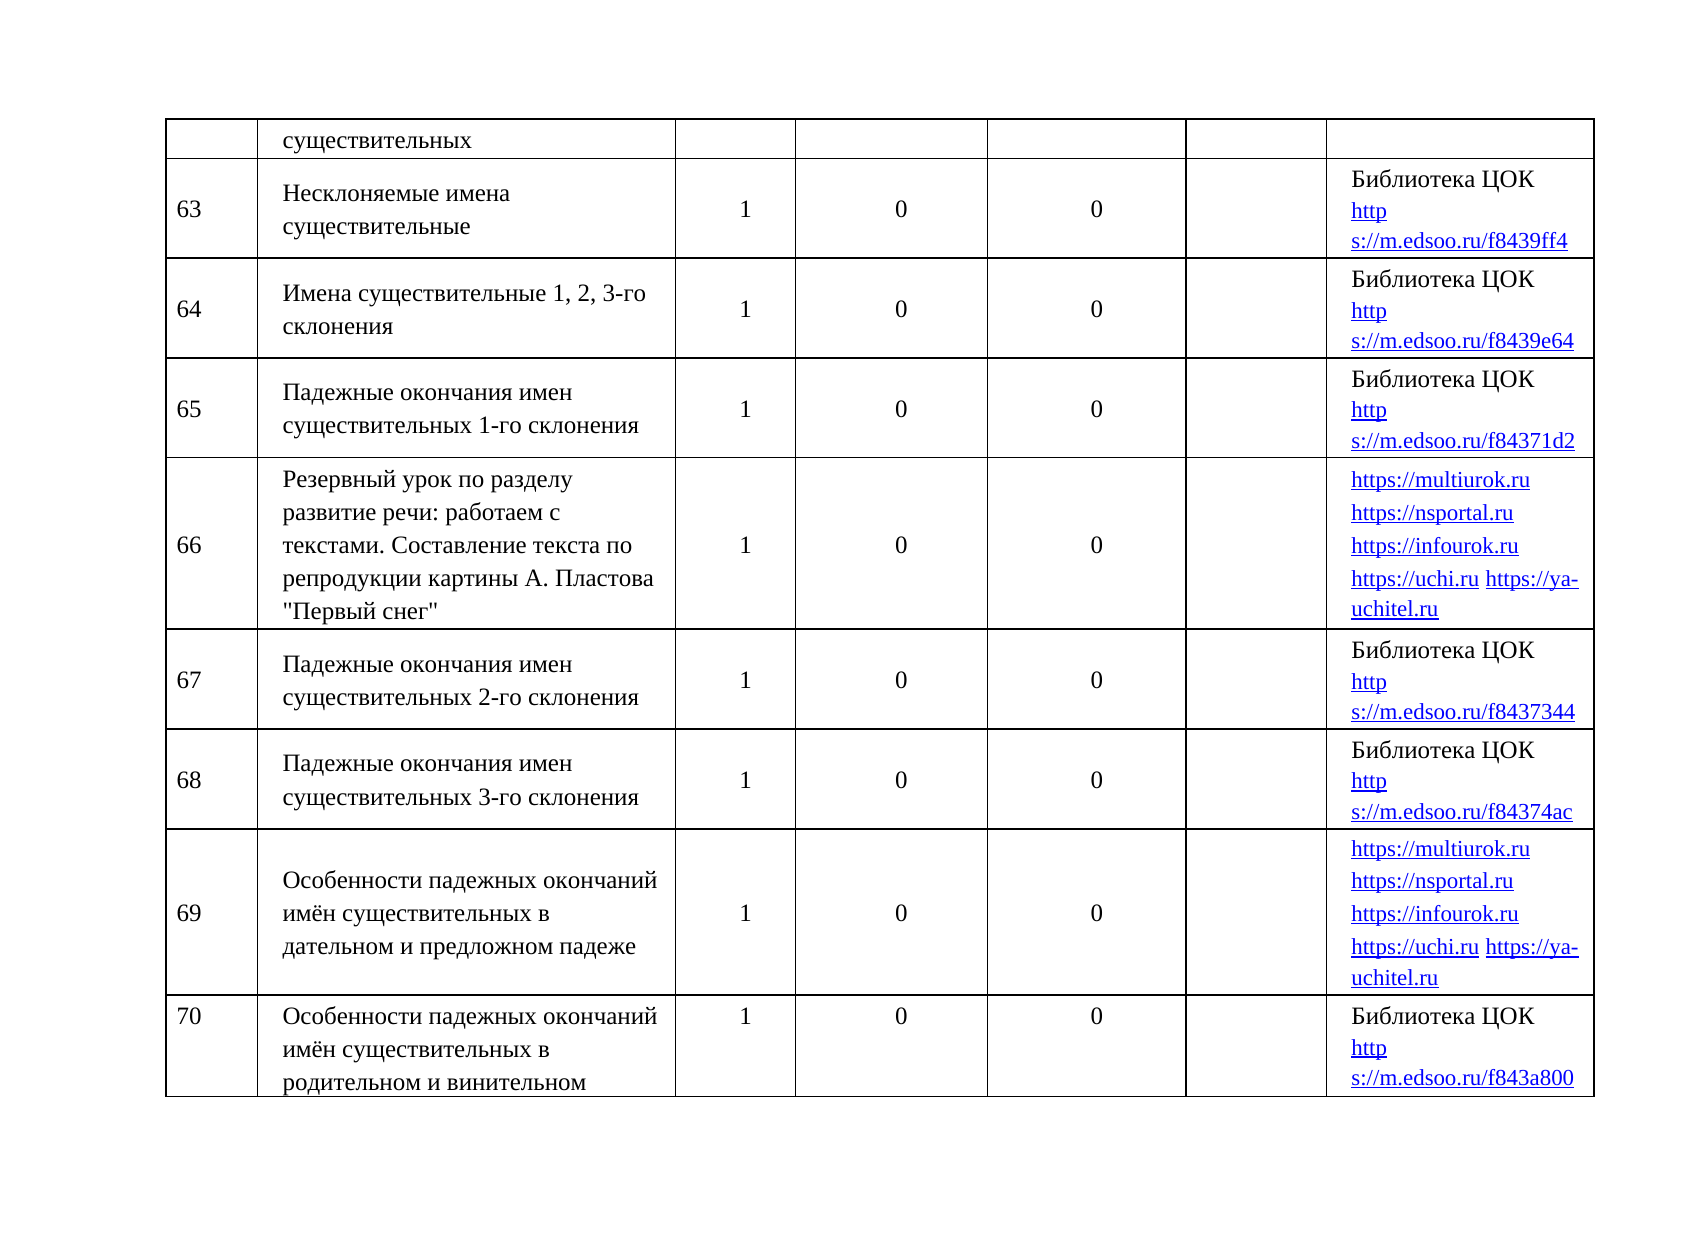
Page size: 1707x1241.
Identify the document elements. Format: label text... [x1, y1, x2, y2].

table_cell https://multiurok.ru https://nsportal.ru https://infourok.ru https://uchi.ru https://ya-uchitel.ru [1327, 458, 1593, 628]
table_cell Библиотека ЦОК https://m.edsoo.ru/f8437344 [1327, 630, 1593, 728]
table_cell 1 [676, 159, 795, 257]
table_cell 1 [676, 120, 795, 157]
table_cell Несклоняемые имена существительные [258, 159, 675, 257]
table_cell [258, 120, 675, 157]
table_cell Имена существительные 1, 2, 3­-го склонения [258, 259, 675, 357]
table_cell https://multiurok.ru https://nsportal.ru https://infourok.ru https://uchi.ru https://ya-uchitel.ru [1327, 830, 1593, 994]
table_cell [258, 996, 675, 1096]
table_cell Библиотека ЦОК https://m.edsoo.ru/f8439ff4 [1327, 159, 1593, 257]
table_cell 0 [988, 359, 1185, 457]
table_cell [1327, 996, 1593, 1096]
table_cell 0 [796, 120, 987, 157]
table_cell [1187, 159, 1326, 257]
table_cell 0 [988, 730, 1185, 828]
table_cell 0 [796, 458, 987, 628]
table_cell 69 [167, 830, 257, 994]
table_cell 65 [167, 359, 257, 457]
table_cell 0 [988, 830, 1185, 994]
table_cell Падежные окончания имен существительных 2-го склонения [258, 630, 675, 728]
table_cell 0 [796, 359, 987, 457]
table_cell 1 [676, 458, 795, 628]
table_cell 0 [988, 120, 1185, 157]
table_cell 70 [167, 996, 257, 1096]
table_cell 0 [796, 730, 987, 828]
table_cell Резервный урок по разделу развитие речи: работаем с текстами. Составление текста по репродукции картины А. Пластова "Первый снег" [258, 458, 675, 628]
table_cell 62 [167, 120, 257, 157]
table_cell 1 [676, 630, 795, 728]
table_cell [1327, 120, 1593, 157]
table_cell 68 [167, 730, 257, 828]
table_cell 0 [796, 996, 987, 1096]
table_cell 0 [988, 159, 1185, 257]
table_cell 67 [167, 630, 257, 728]
table_cell [1187, 830, 1326, 994]
table_cell 1 [676, 259, 795, 357]
table_cell 1 [676, 996, 795, 1096]
table_cell 0 [796, 159, 987, 257]
table_cell 0 [988, 259, 1185, 357]
table_cell 0 [988, 458, 1185, 628]
table_cell 0 [796, 259, 987, 357]
table_cell 0 [796, 630, 987, 728]
table_cell Библиотека ЦОК https://m.edsoo.ru/f8439e64 [1327, 259, 1593, 357]
table_cell 1 [676, 830, 795, 994]
table_cell [1187, 359, 1326, 457]
table_cell Падежные окончания имен существительных 1-го склонения [258, 359, 675, 457]
table_cell Библиотека ЦОК https://m.edsoo.ru/f84374ac [1327, 730, 1593, 828]
table_cell [1187, 259, 1326, 357]
table_cell 64 [167, 259, 257, 357]
table_cell 66 [167, 458, 257, 628]
table_cell [1187, 730, 1326, 828]
table_cell Падежные окончания имен существительных 3-го склонения [258, 730, 675, 828]
table_cell 63 [167, 159, 257, 257]
table_cell 0 [988, 996, 1185, 1096]
table_cell 0 [988, 630, 1185, 728]
table_cell Библиотека ЦОК https://m.edsoo.ru/f84371d2 [1327, 359, 1593, 457]
table_cell Особенности падежных окончаний имён существительных в дательном и предложном падеже [258, 830, 675, 994]
table_cell [1187, 120, 1326, 157]
table_cell [1187, 458, 1326, 628]
table_cell 0 [796, 830, 987, 994]
table_cell 1 [676, 730, 795, 828]
table_cell [1187, 996, 1326, 1096]
table_cell 1 [676, 359, 795, 457]
table_cell [1187, 630, 1326, 728]
